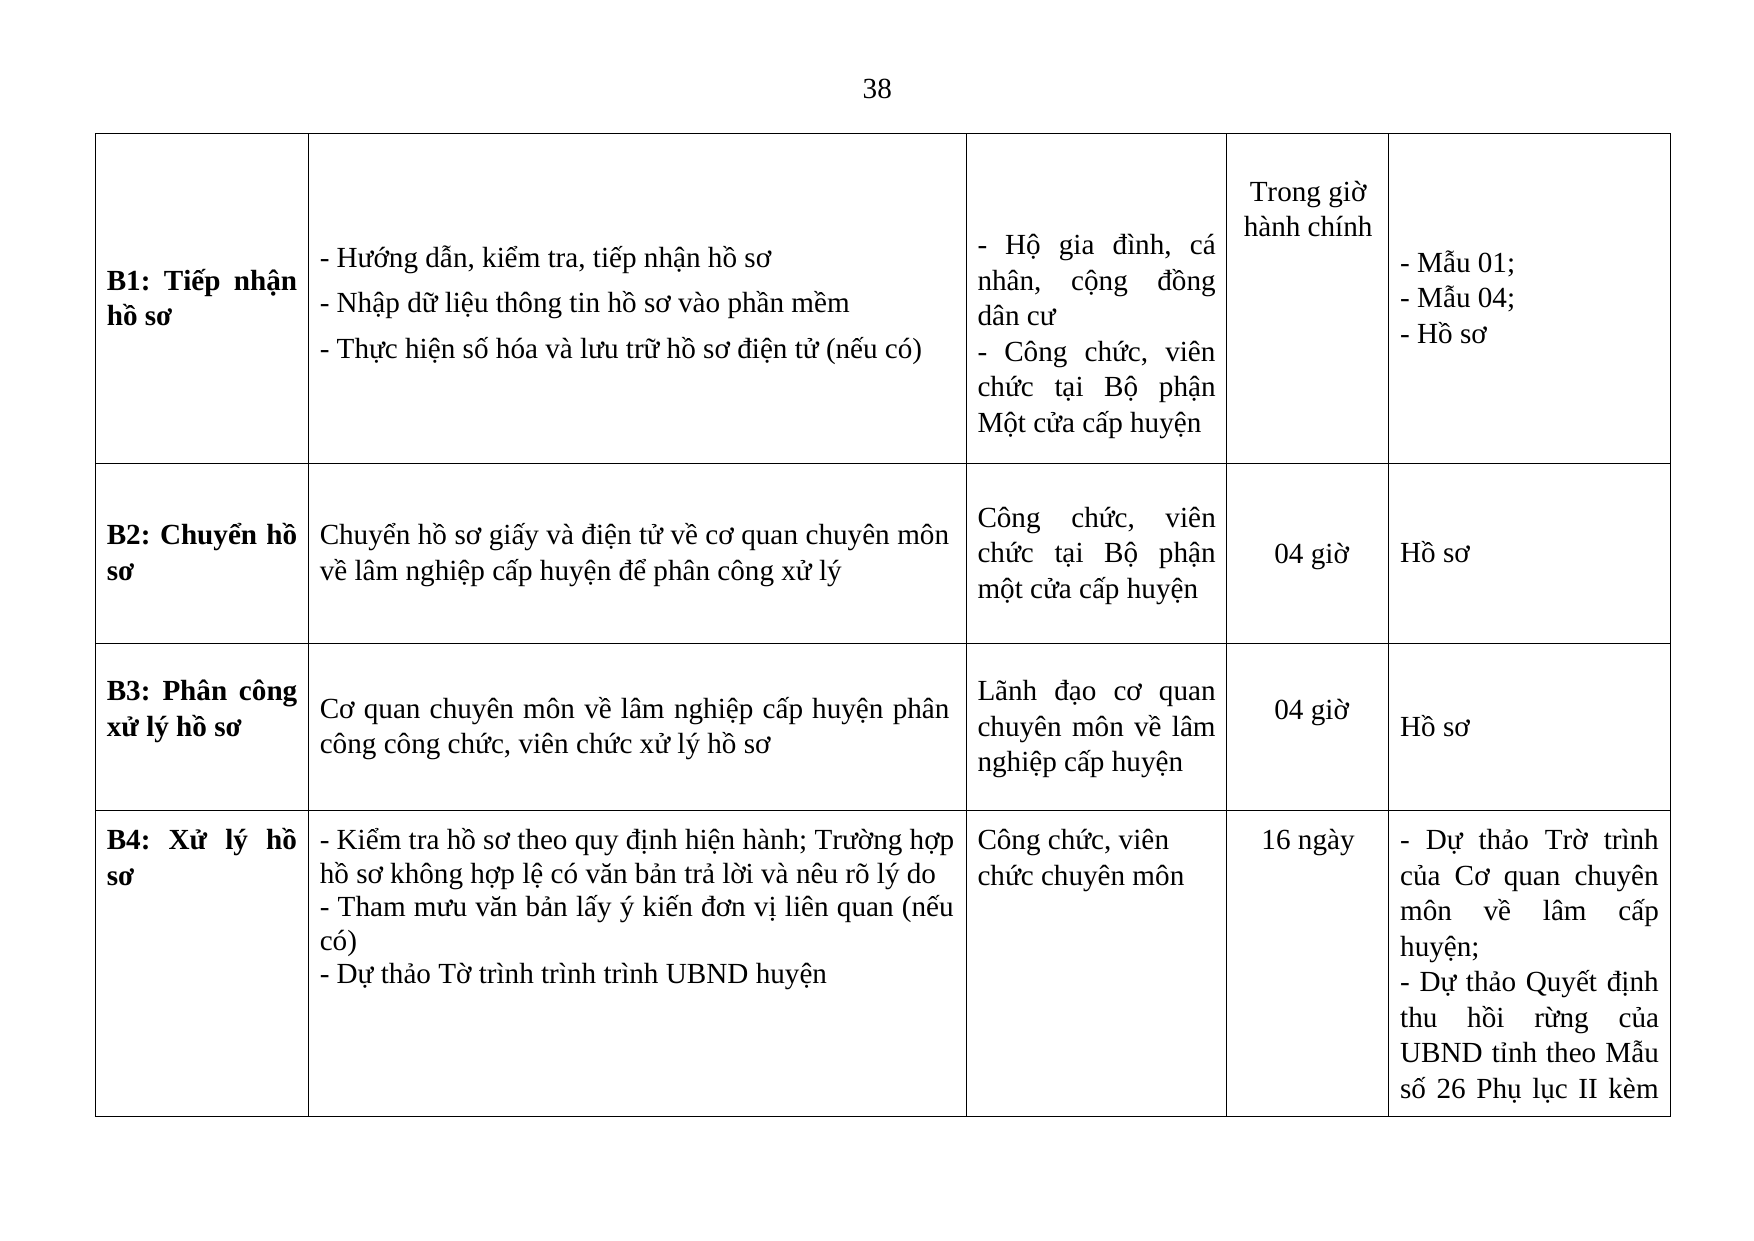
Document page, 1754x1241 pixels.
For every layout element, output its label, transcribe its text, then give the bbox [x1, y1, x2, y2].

table_cell B2: Chuyển hồ sơ [96, 464, 308, 642]
table_cell Hồ sơ [1389, 464, 1670, 642]
table_cell Công chức, viên chức tại Bộ phận một cửa cấp huyện [967, 464, 1226, 642]
table_cell 04 giờ [1227, 644, 1388, 809]
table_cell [967, 811, 1226, 1116]
table_cell B1: Tiếp nhận hồ sơ [96, 134, 308, 462]
table_cell Chuyển hồ sơ giấy và điện tử về cơ quan chuyên môn về lâm nghiệp cấp huyện để phân công xử lý [309, 464, 966, 642]
table_cell - Hộ gia đình, cá nhân, cộng đồng dân cư - Công chức, viên chức tại Bộ phận Một cửa cấp huyện [967, 134, 1226, 462]
table_cell 16 ngày [1227, 811, 1388, 1116]
table_cell - Mẫu 01; - Mẫu 04; - Hồ sơ [1389, 134, 1670, 462]
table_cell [309, 811, 966, 1116]
table_cell - Hướng dẫn, kiểm tra, tiếp nhận hồ sơ - Nhập dữ liệu thông tin hồ sơ vào phần mềm - Thực hiện số hóa và lưu trữ hồ sơ điện tử (nếu có) [309, 134, 966, 462]
table_cell 04 giờ [1227, 464, 1388, 642]
table_cell Hồ sơ [1389, 644, 1670, 809]
table_cell B3: Phân công xử lý hồ sơ [96, 644, 308, 809]
table_cell Trong giờ hành chính [1227, 134, 1388, 462]
table_cell Cơ quan chuyên môn về lâm nghiệp cấp huyện phân công công chức, viên chức xử lý hồ sơ [309, 644, 966, 809]
table_cell B4: Xử lý hồ sơ [96, 811, 308, 1116]
table_cell Lãnh đạo cơ quan chuyên môn về lâm nghiệp cấp huyện [967, 644, 1226, 809]
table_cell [1389, 811, 1670, 1116]
